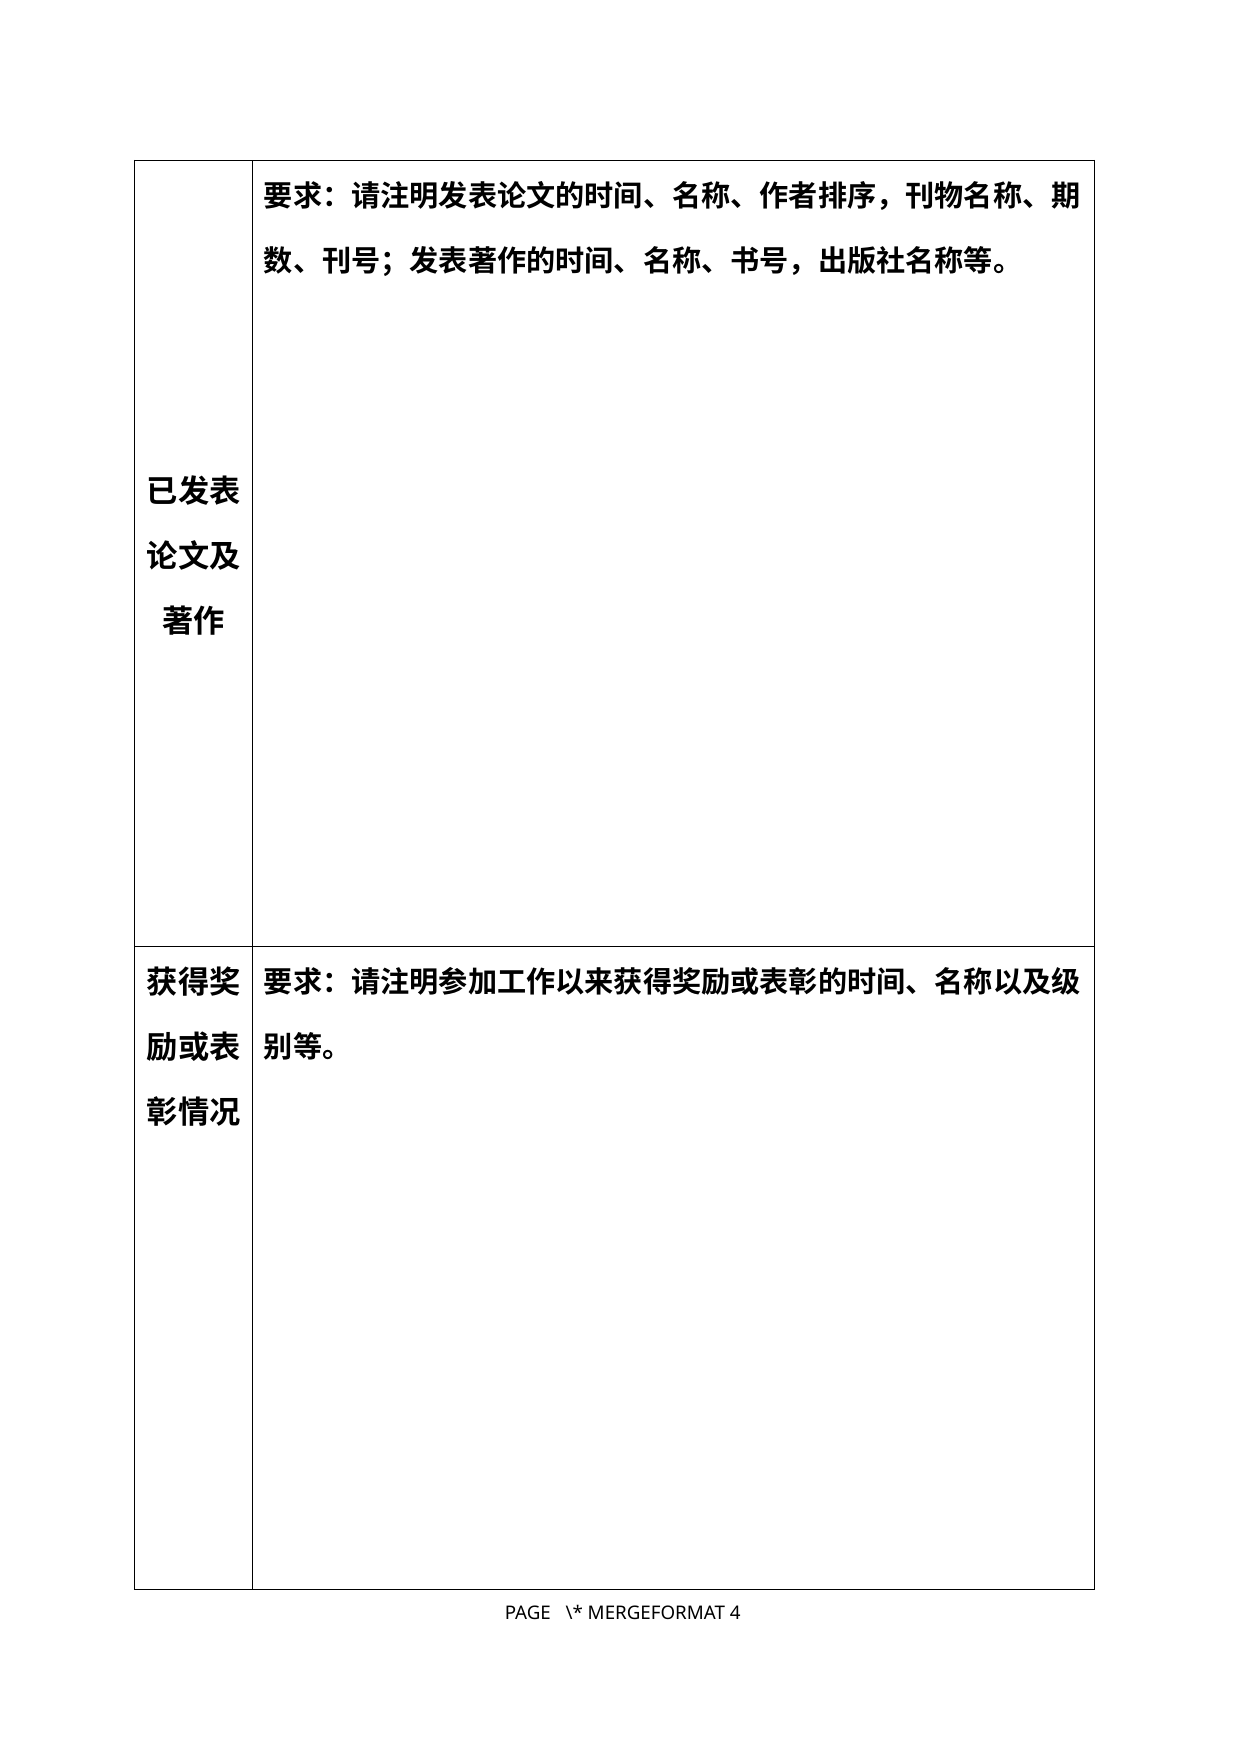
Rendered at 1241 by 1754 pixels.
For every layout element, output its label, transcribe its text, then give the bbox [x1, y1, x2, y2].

table_cell 已发表论文及著作 [135, 161, 252, 946]
table_cell 获得奖励或表彰情况 [135, 947, 252, 1589]
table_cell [253, 947, 1094, 1589]
table_cell 要求：请注明发表论文的时间、名称、作者排序，刊物名称、期数、刊号；发表著作的时间、名称、书号，出版社名称等。 [253, 161, 1094, 946]
